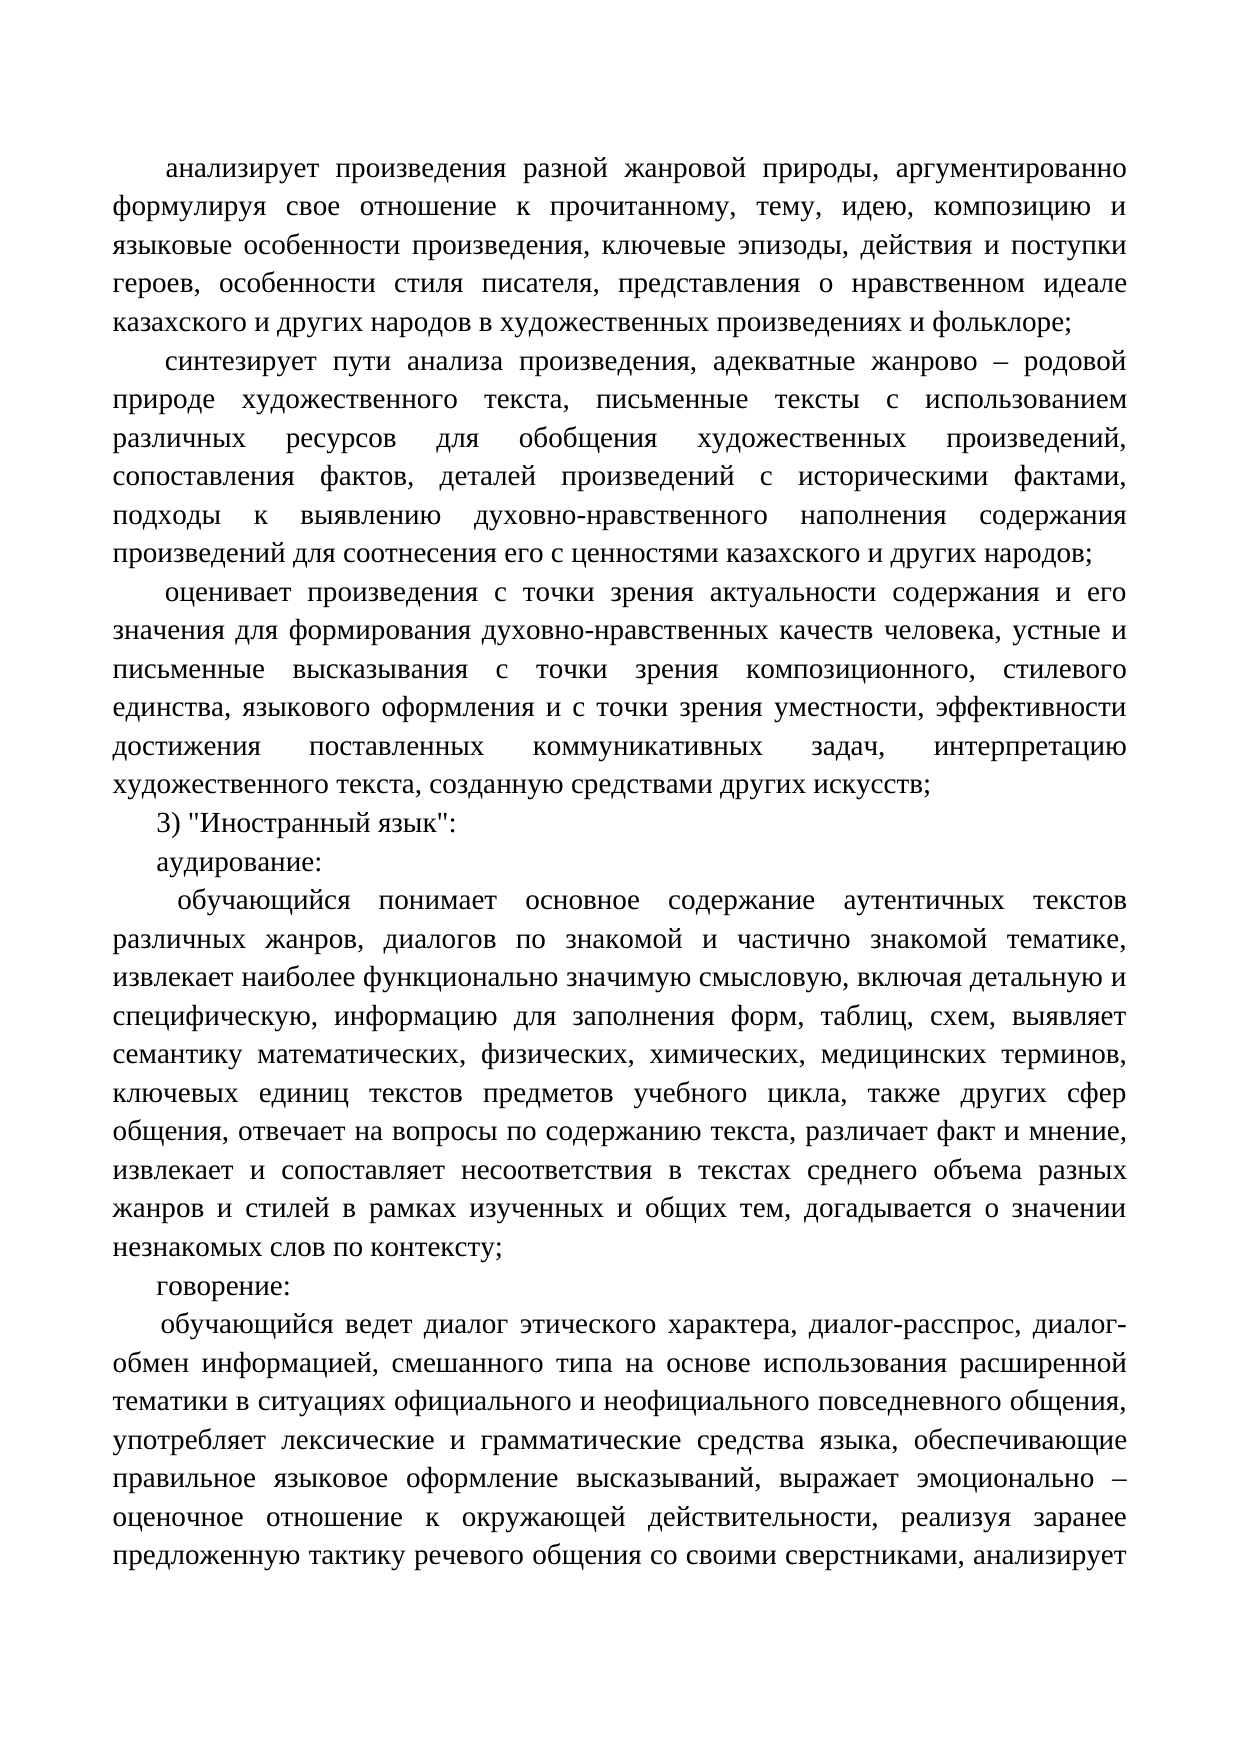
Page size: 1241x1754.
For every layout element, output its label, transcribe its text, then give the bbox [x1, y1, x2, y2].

text синтезирует пути анализа произведения, адекватные жанрово – родовой природе художественного текста, письменные тексты с использованием различных ресурсов для обобщения художественных произведений, сопоставления фактов, деталей произведений с историческими фактами, подходы к выявлению духовно-нравственного наполнения содержания произведений для соотнесения его с ценностями казахского и других народов; [112, 343, 1128, 569]
text говорение: [112, 1268, 1128, 1301]
text аудирование: [112, 844, 1128, 877]
text оценивает произведения с точки зрения актуальности содержания и его значения для формирования духовно-нравственных качеств человека, устные и письменные высказывания с точки зрения композиционного, стилевого единства, языкового оформления и с точки зрения уместности, эффективности достижения поставленных коммуникативных задач, интерпретацию художественного текста, созданную средствами других искусств; [112, 574, 1128, 800]
text 3) "Иностранный язык": [112, 805, 1128, 839]
text анализирует произведения разной жанровой природы, аргументированно формулируя свое отношение к прочитанному, тему, идею, композицию и языковые особенности произведения, ключевые эпизоды, действия и поступки героев, особенности стиля писателя, представления о нравственном идеале казахского и других народов в художественных произведениях и фольклоре; [112, 150, 1128, 338]
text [112, 1306, 1128, 1571]
text обучающийся понимает основное содержание аутентичных текстов различных жанров, диалогов по знакомой и частично знакомой тематике, извлекает наиболее функционально значимую смысловую, включая детальную и специфическую, информацию для заполнения форм, таблиц, схем, выявляет семантику математических, физических, химических, медицинских терминов, ключевых единиц текстов предметов учебного цикла, также других сфер общения, отвечает на вопросы по содержанию текста, различает факт и мнение, извлекает и сопоставляет несоответствия в текстах среднего объема разных жанров и стилей в рамках изученных и общих тем, догадывается о значении незнакомых слов по контексту; [112, 882, 1128, 1263]
